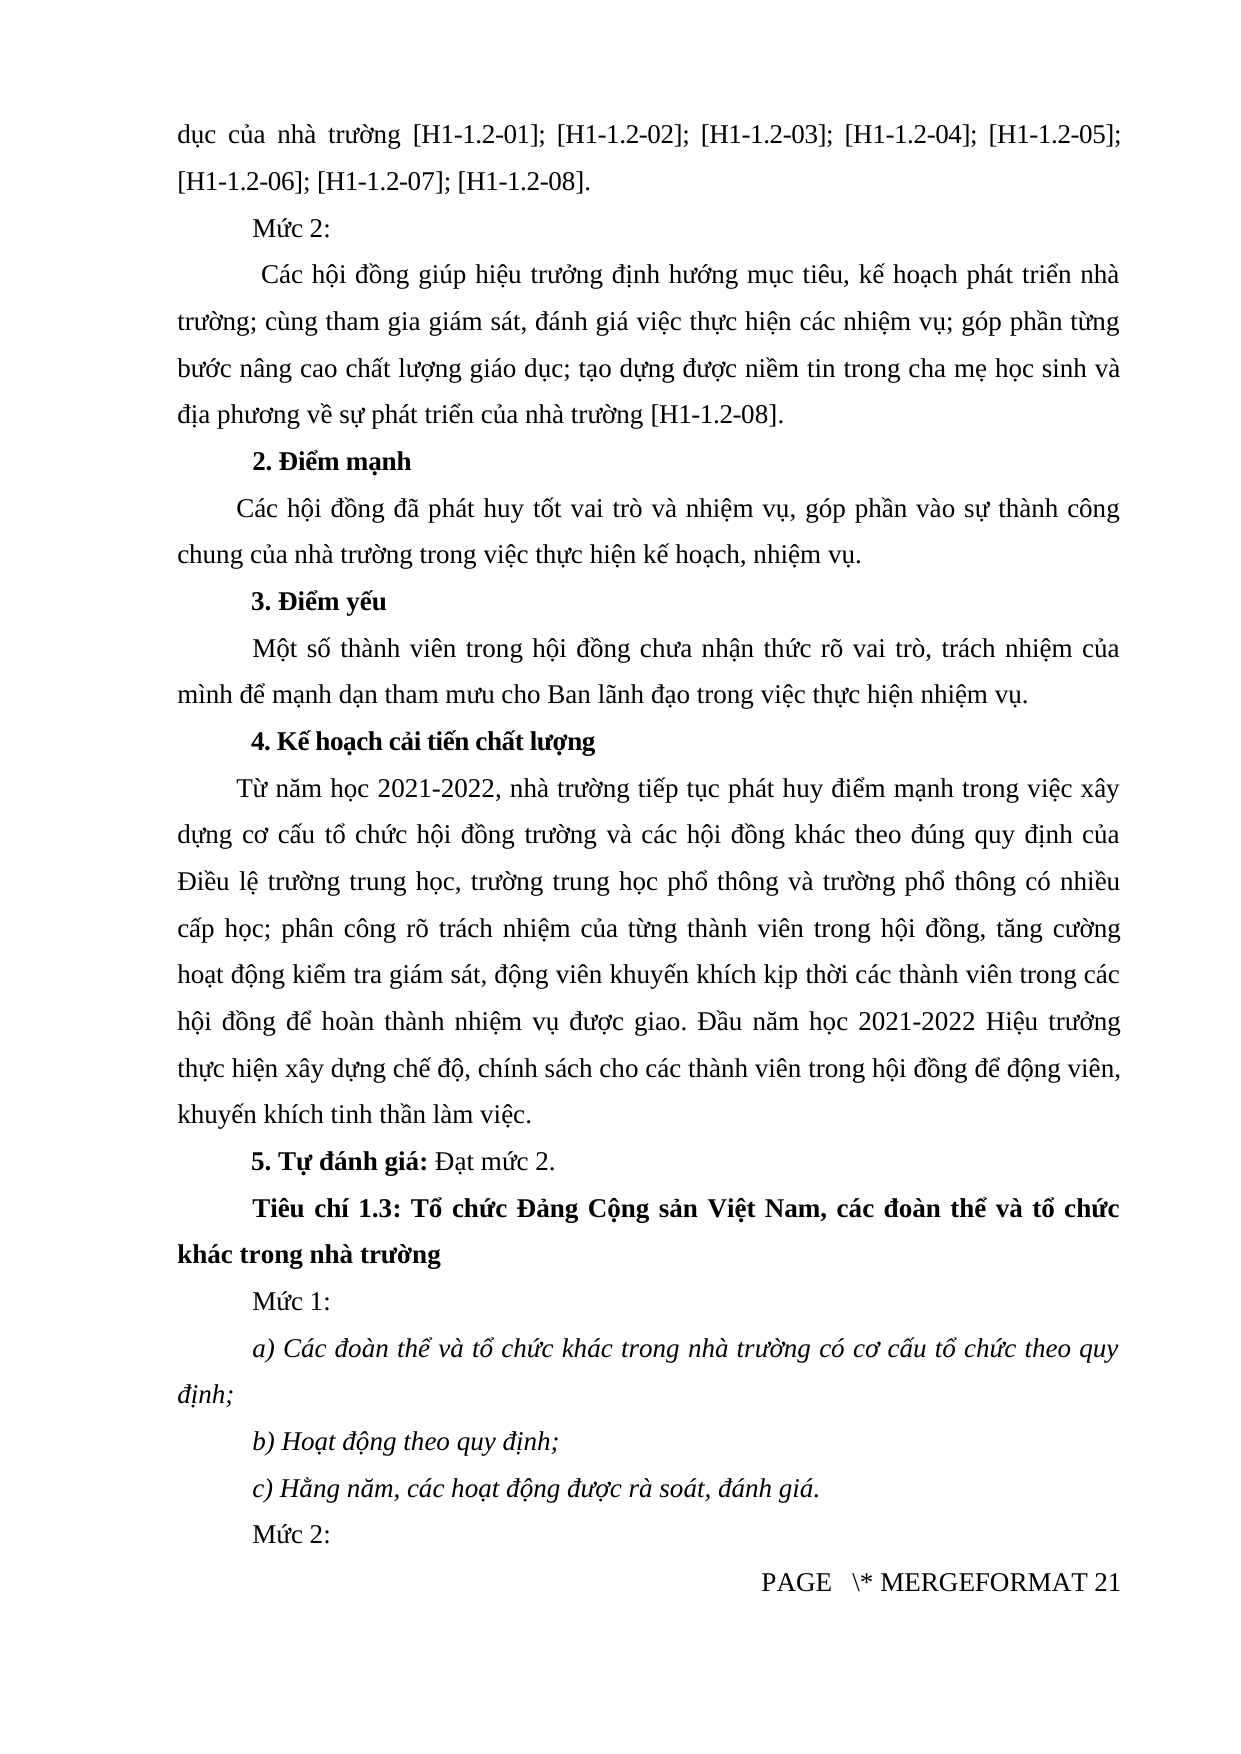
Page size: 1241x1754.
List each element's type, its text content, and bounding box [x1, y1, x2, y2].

text 5. Tự đánh giá: Đạt mức 2. [177, 1145, 1122, 1176]
text Mức 1: [177, 1285, 1122, 1316]
text b) Hoạt động theo quy định; [177, 1425, 1122, 1456]
text 3. Điểm yếu [177, 585, 1122, 616]
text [177, 118, 1122, 196]
text Mức 2: [177, 212, 1122, 243]
text Tiêu chí 1.3: Tổ chức Đảng Cộng sản Việt Nam, các đoàn thể và tổ chức khác trong nhà trường [177, 1192, 1122, 1270]
text 2. Điểm mạnh [177, 445, 1122, 476]
text Các hội đồng đã phát huy tốt vai trò và nhiệm vụ, góp phần vào sự thành công chung của nhà trường trong việc thực hiện kế hoạch, nhiệm vụ. [177, 492, 1122, 570]
text a) Các đoàn thể và tổ chức khác trong nhà trường có cơ cấu tổ chức theo quy định; [177, 1332, 1122, 1410]
text 4. Kế hoạch cải tiến chất lượng [177, 725, 1122, 756]
text c) Hằng năm, các hoạt động được rà soát, đánh giá. [177, 1472, 1122, 1503]
text Các hội đồng giúp hiệu trưởng định hướng mục tiêu, kế hoạch phát triển nhà trường; cùng tham gia giám sát, đánh giá việc thực hiện các nhiệm vụ; góp phần từng bước nâng cao chất lượng giáo dục; tạo dựng được niềm tin trong cha mẹ học sinh và địa phương về sự phát triển của nhà trường [H1-1.2-08]. [177, 258, 1122, 430]
text Từ năm học 2021-2022, nhà trường tiếp tục phát huy điểm mạnh trong việc xây dựng cơ cấu tổ chức hội đồng trường và các hội đồng khác theo đúng quy định của Điều lệ trường trung học, trường trung học phổ thông và trường phổ thông có nhiều cấp học; phân công rõ trách nhiệm của từng thành viên trong hội đồng, tăng cường hoạt động kiểm tra giám sát, động viên khuyến khích kịp thời các thành viên trong các hội đồng để hoàn thành nhiệm vụ được giao. Đầu năm học 2021-2022 Hiệu trưởng thực hiện xây dựng chế độ, chính sách cho các thành viên trong hội đồng để động viên, khuyến khích tinh thần làm việc. [177, 772, 1122, 1130]
text Mức 2: [177, 1518, 1122, 1550]
text Một số thành viên trong hội đồng chưa nhận thức rõ vai trò, trách nhiệm của mình để mạnh dạn tham mưu cho Ban lãnh đạo trong việc thực hiện nhiệm vụ. [177, 632, 1122, 710]
